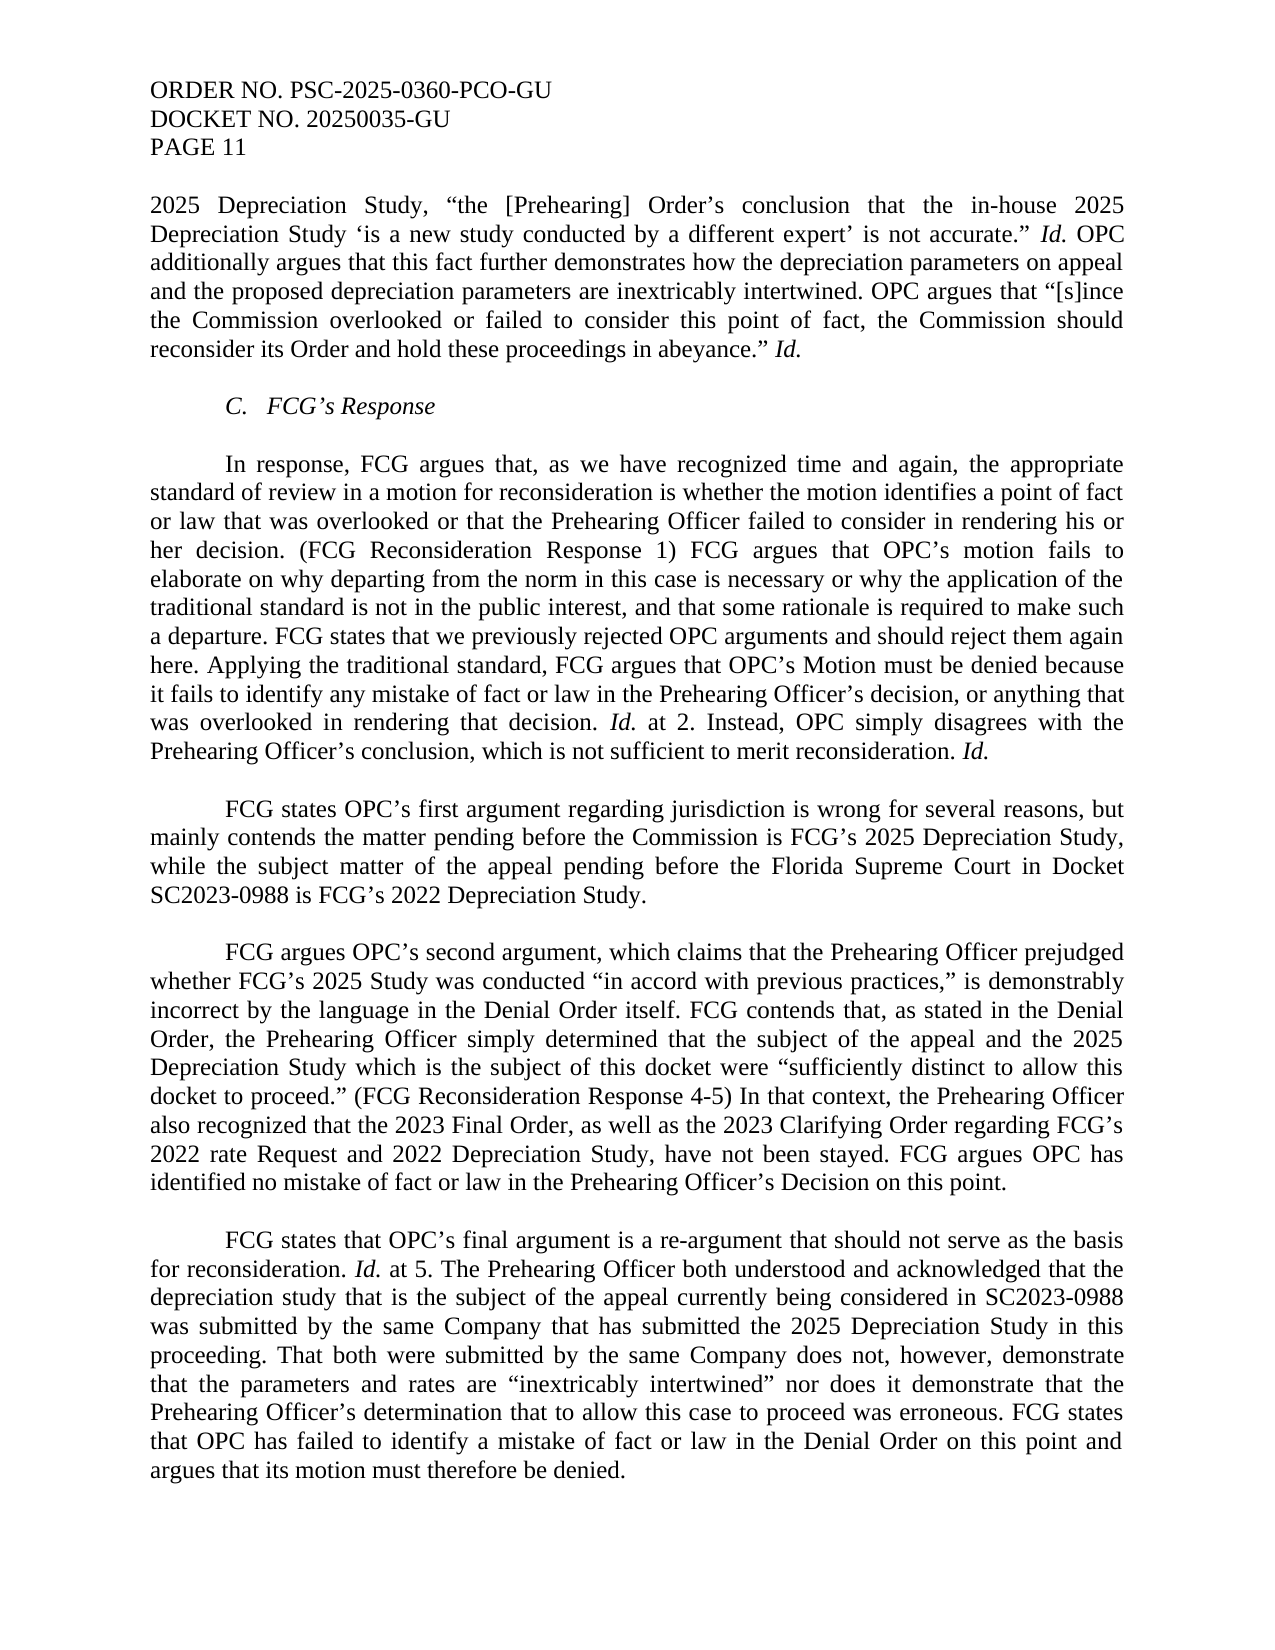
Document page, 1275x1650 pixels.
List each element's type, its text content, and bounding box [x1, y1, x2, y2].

text FCG states that OPC’s final argument is a re-argument that should not serve as the basis for reconsideration. Id. at 5. The Prehearing Officer both understood and acknowledged that the depreciation study that is the subject of the appeal currently being considered in SC2023-0988 was submitted by the same Company that has submitted the 2025 Depreciation Study in this proceeding. That both were submitted by the same Company does not, however, demonstrate that the parameters and rates are “inextricably intertwined” nor does it demonstrate that the Prehearing Officer’s determination that to allow this case to proceed was erroneous. FCG states that OPC has failed to identify a mistake of fact or law in the Denial Order on this point and argues that its motion must therefore be denied. [150, 1225, 1125, 1484]
text FCG argues OPC’s second argument, which claims that the Prehearing Officer prejudged whether FCG’s 2025 Study was conducted “in accord with previous practices,” is demonstrably incorrect by the language in the Denial Order itself. FCG contends that, as stated in the Denial Order, the Prehearing Officer simply determined that the subject of the appeal and the 2025 Depreciation Study which is the subject of this docket were “sufficiently distinct to allow this docket to proceed.” (FCG Reconsideration Response 4-5) In that context, the Prehearing Officer also recognized that the 2023 Final Order, as well as the 2023 Clarifying Order regarding FCG’s 2022 rate Request and 2022 Depreciation Study, have not been stayed. FCG argues OPC has identified no mistake of fact or law in the Prehearing Officer’s Decision on this point. [150, 937, 1125, 1196]
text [150, 190, 1125, 362]
text In response, FCG argues that, as we have recognized time and again, the appropriate standard of review in a motion for reconsideration is whether the motion identifies a point of fact or law that was overlooked or that the Prehearing Officer failed to consider in rendering his or her decision. (FCG Reconsideration Response 1) FCG argues that OPC’s motion fails to elaborate on why departing from the norm in this case is necessary or why the application of the traditional standard is not in the public interest, and that some rationale is required to make such a departure. FCG states that we previously rejected OPC arguments and should reject them again here. Applying the traditional standard, FCG argues that OPC’s Motion must be denied because it fails to identify any mistake of fact or law in the Prehearing Officer’s decision, or anything that was overlooked in rendering that decision. Id. at 2. Instead, OPC simply disagrees with the Prehearing Officer’s conclusion, which is not sufficient to merit reconsideration. Id. [150, 449, 1125, 765]
text FCG states OPC’s first argument regarding jurisdiction is wrong for several reasons, but mainly contends the matter pending before the Commission is FCG’s 2025 Depreciation Study, while the subject matter of the appeal pending before the Florida Supreme Court in Docket SC2023-0988 is FCG’s 2022 Depreciation Study. [150, 794, 1125, 909]
subtitle C. FCG’s Response [150, 391, 1125, 420]
